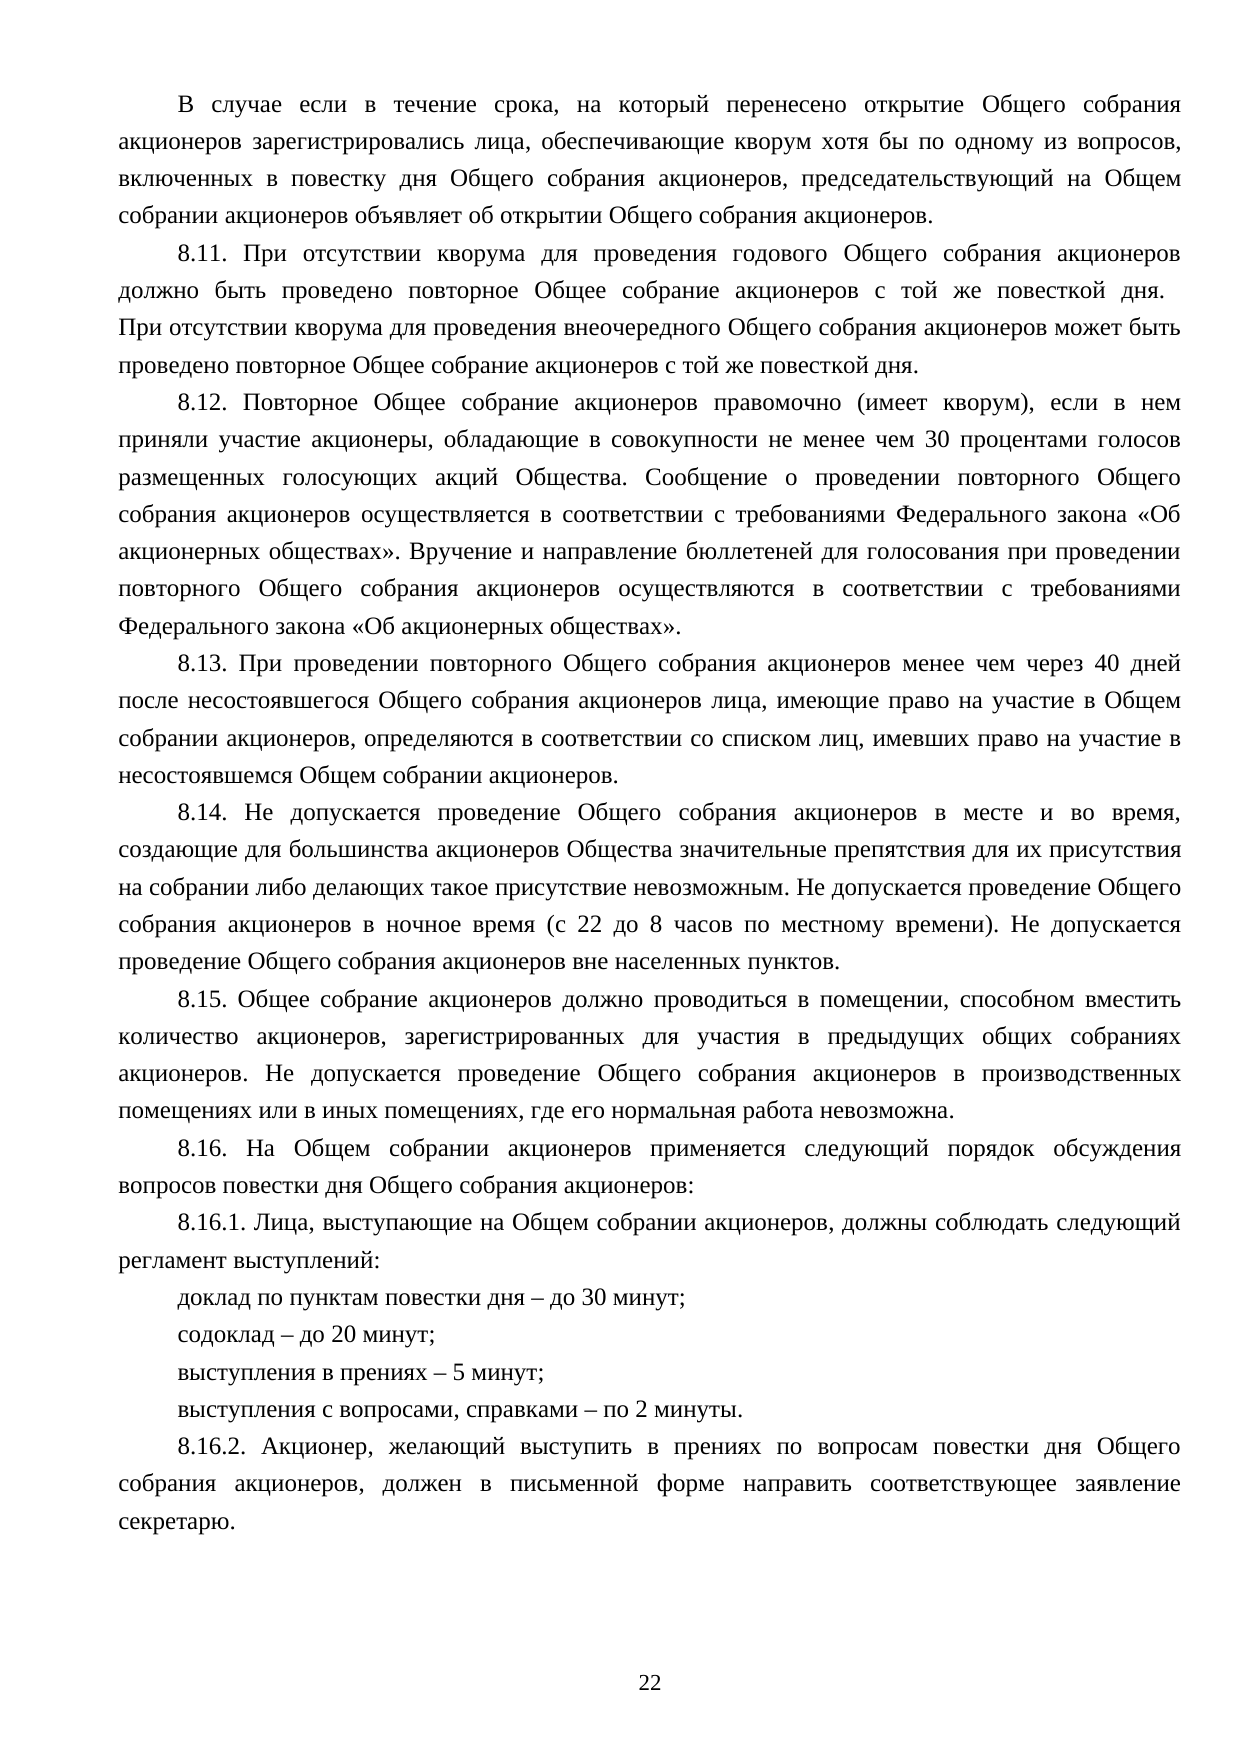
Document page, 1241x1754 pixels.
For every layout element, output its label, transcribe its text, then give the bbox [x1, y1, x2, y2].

text содоклад – до 20 минут; [118, 1319, 1181, 1348]
text доклад по пунктам повестки дня – до 30 минут; [118, 1282, 1181, 1311]
text 8.11. При отсутствии кворума для проведения годового Общего собрания акционеров должно быть проведено повторное Общее собрание акционеров с той же повесткой дня. При отсутствии кворума для проведения внеочередного Общего собрания акционеров может быть проведено повторное Общее собрание акционеров с той же повесткой дня. [118, 238, 1181, 378]
text 8.14. Не допускается проведение Общего собрания акционеров в месте и во время, создающие для большинства акционеров Общества значительные препятствия для их присутствия на собрании либо делающих такое присутствие невозможным. Не допускается проведение Общего собрания акционеров в ночное время (с 22 до 8 часов по местному времени). Не допускается проведение Общего собрания акционеров вне населенных пунктов. [118, 797, 1181, 975]
text 8.16.2. Акционер, желающий выступить в прениях по вопросам повестки дня Общего собрания акционеров, должен в письменной форме направить соответствующее заявление секретарю. [118, 1431, 1181, 1534]
text 8.15. Общее собрание акционеров должно проводиться в помещении, способном вместить количество акционеров, зарегистрированных для участия в предыдущих общих собраниях акционеров. Не допускается проведение Общего собрания акционеров в производственных помещениях или в иных помещениях, где его нормальная работа невозможна. [118, 984, 1181, 1124]
text 8.16. На Общем собрании акционеров применяется следующий порядок обсуждения вопросов повестки дня Общего собрания акционеров: [118, 1133, 1181, 1199]
text 8.16.1. Лица, выступающие на Общем собрании акционеров, должны соблюдать следующий регламент выступлений: [118, 1207, 1181, 1273]
text 8.13. При проведении повторного Общего собрания акционеров менее чем через 40 дней после несостоявшегося Общего собрания акционеров лица, имеющие право на участие в Общем собрании акционеров, определяются в соответствии со списком лиц, имевших право на участие в несостоявшемся Общем собрании акционеров. [118, 648, 1181, 789]
text выступления в прениях – 5 минут; [118, 1357, 1181, 1385]
text выступления с вопросами, справками – по 2 минуты. [118, 1394, 1181, 1423]
text В случае если в течение срока, на который перенесено открытие Общего собрания акционеров зарегистрировались лица, обеспечивающие кворум хотя бы по одному из вопросов, включенных в повестку дня Общего собрания акционеров, председательствующий на Общем собрании акционеров объявляет об открытии Общего собрания акционеров. [118, 89, 1181, 229]
text 8.12. Повторное Общее собрание акционеров правомочно (имеет кворум), если в нем приняли участие акционеры, обладающие в совокупности не менее чем 30 процентами голосов размещенных голосующих акций Общества. Сообщение о проведении повторного Общего собрания акционеров осуществляется в соответствии с требованиями Федерального закона «Об акционерных обществах». Вручение и направление бюллетеней для голосования при проведении повторного Общего собрания акционеров осуществляются в соответствии с требованиями Федерального закона «Об акционерных обществах». [118, 387, 1181, 639]
